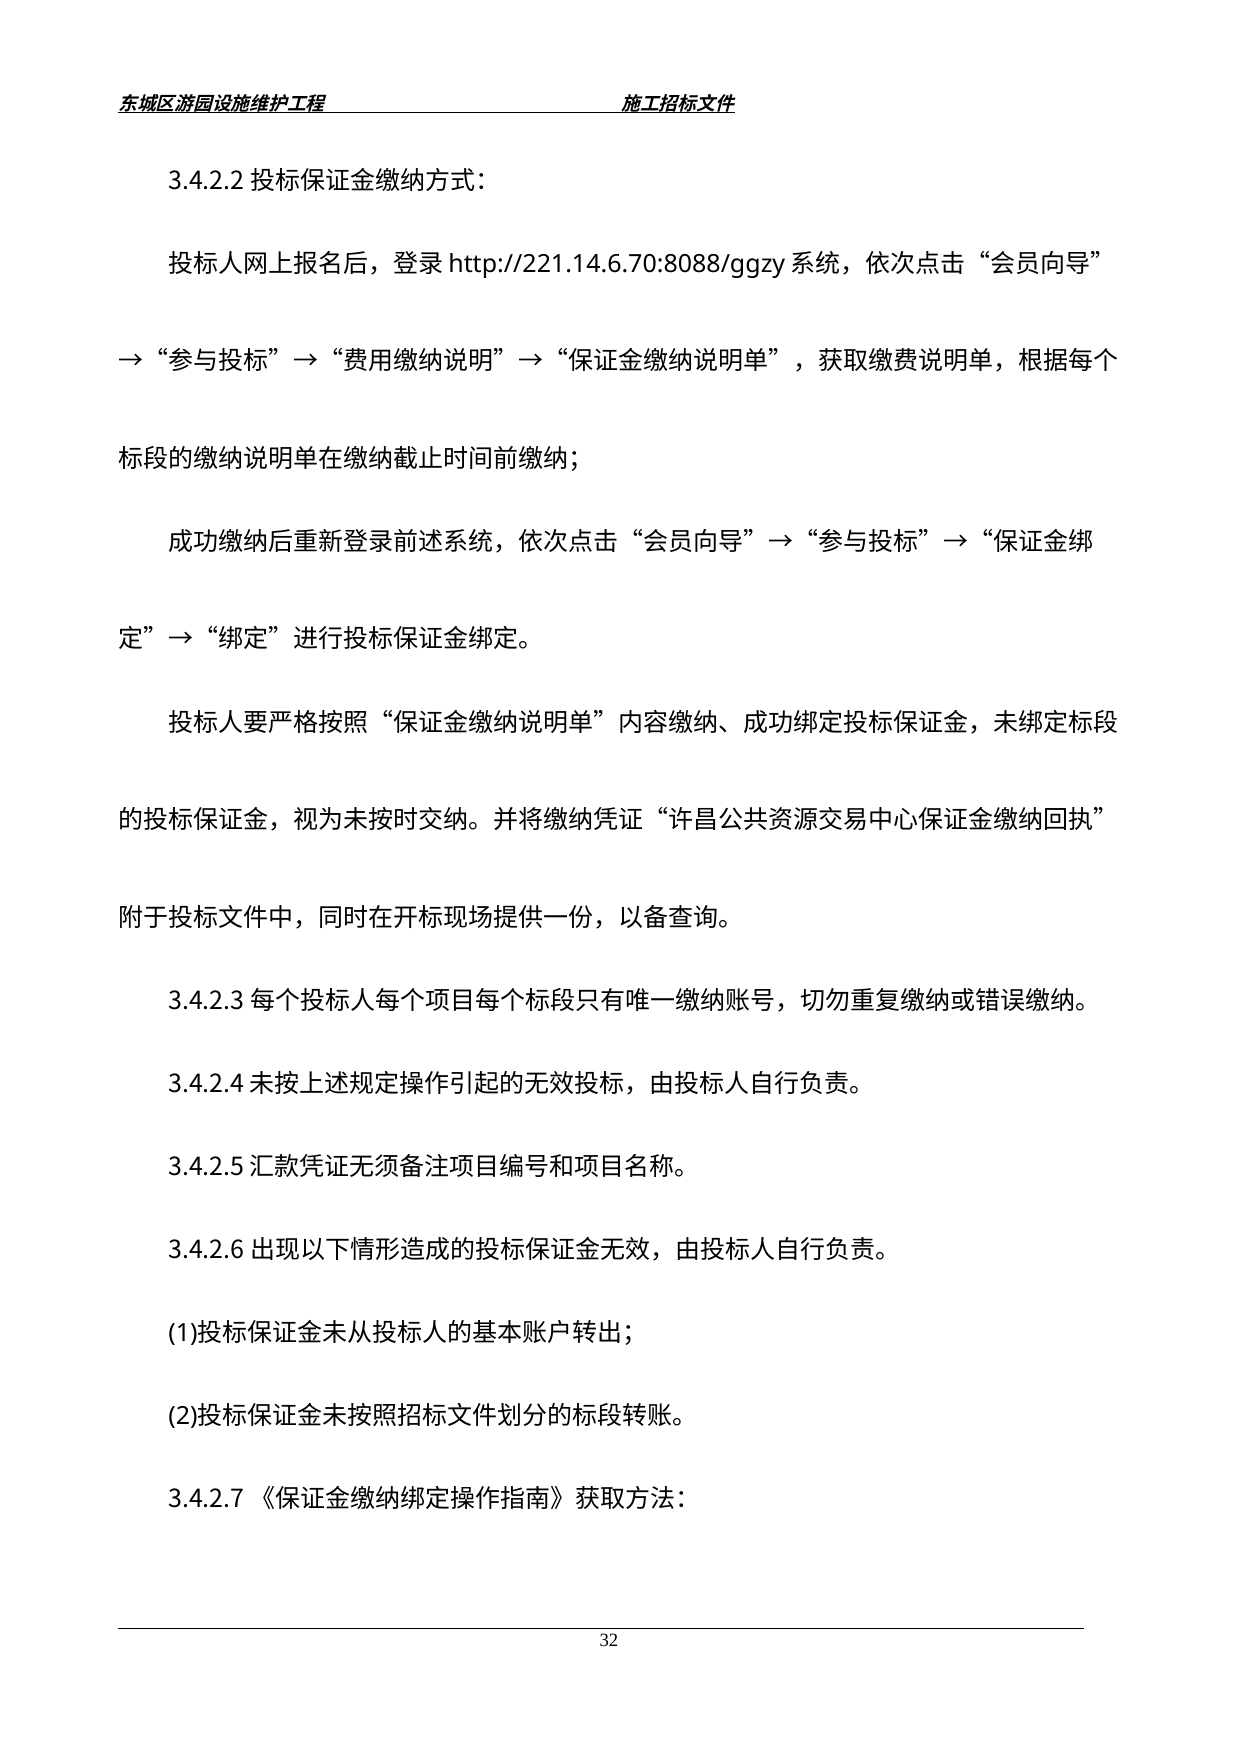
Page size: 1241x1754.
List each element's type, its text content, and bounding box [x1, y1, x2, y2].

text 投标人要严格按照“保证金缴纳说明单”内容缴纳、成功绑定投标保证金，未绑定标段的投标保证金，视为未按时交纳。并将缴纳凭证“许昌公共资源交易中心保证金缴纳回执”附于投标文件中，同时在开标现场提供一份，以备查询。 [118, 688, 1122, 948]
text 投标人网上报名后，登录http://221.14.6.70:8088/ggzy系统，依次点击“会员向导”→“参与投标”→“费用缴纳说明”→“保证金缴纳说明单”，获取缴费说明单，根据每个标段的缴纳说明单在缴纳截止时间前缴纳； [118, 229, 1122, 489]
text 3.4.2.2 投标保证金缴纳方式： [118, 146, 1122, 211]
text (1)投标保证金未从投标人的基本账户转出； [118, 1298, 1122, 1363]
text 3.4.2.7 《保证金缴纳绑定操作指南》获取方法： [118, 1464, 1122, 1529]
text 3.4.2.6 出现以下情形造成的投标保证金无效，由投标人自行负责。 [118, 1215, 1122, 1280]
text (2)投标保证金未按照招标文件划分的标段转账。 [118, 1381, 1122, 1446]
text 成功缴纳后重新登录前述系统，依次点击“会员向导”→“参与投标”→“保证金绑定”→“绑定”进行投标保证金绑定。 [118, 507, 1122, 669]
text 3.4.2.3 每个投标人每个项目每个标段只有唯一缴纳账号，切勿重复缴纳或错误缴纳。 [118, 966, 1122, 1031]
text 3.4.2.5汇款凭证无须备注项目编号和项目名称。 [118, 1132, 1122, 1197]
text 3.4.2.4未按上述规定操作引起的无效投标，由投标人自行负责。 [118, 1049, 1122, 1114]
